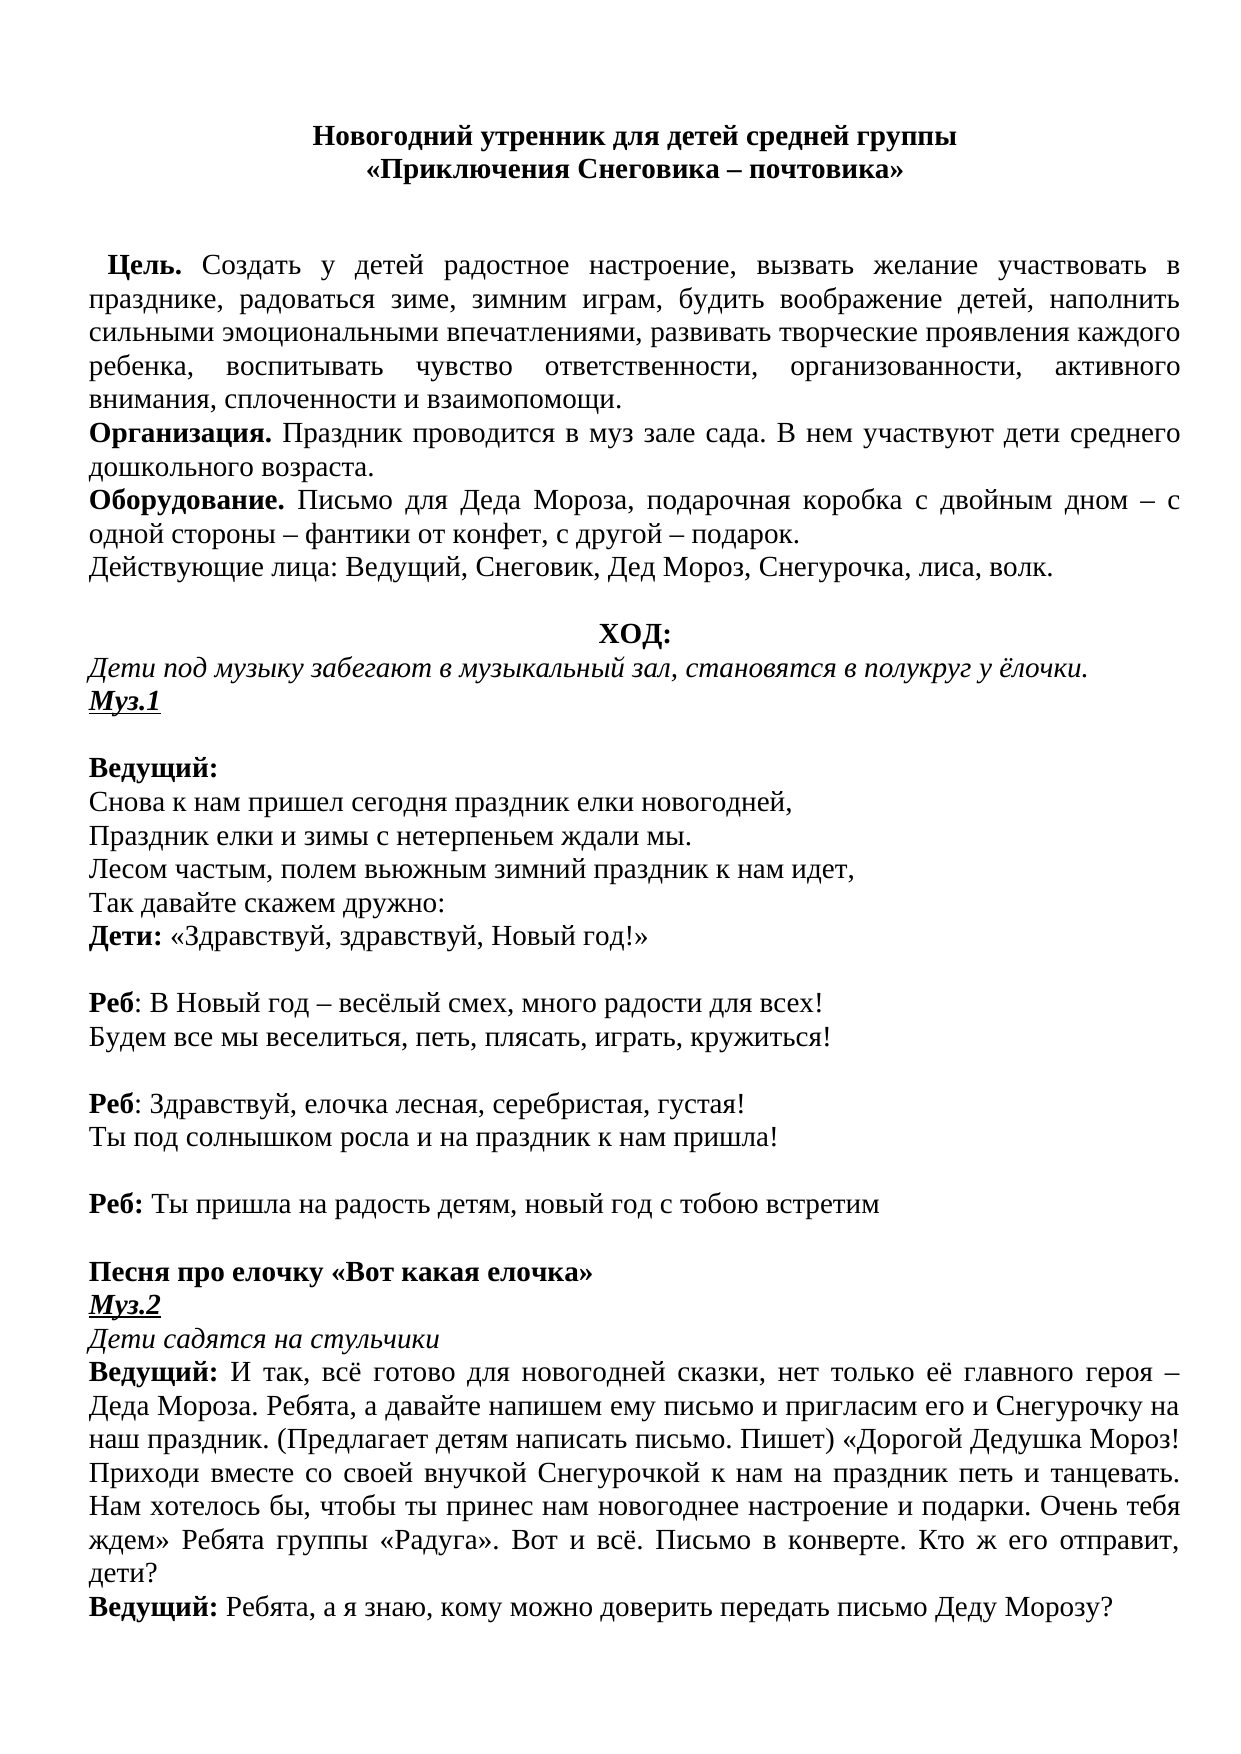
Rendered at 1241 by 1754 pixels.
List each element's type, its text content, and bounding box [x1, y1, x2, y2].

text Песня про елочку «Вот какая елочка» [89, 1254, 1181, 1287]
text Новогодний утренник для детей средней группы [89, 118, 1181, 152]
text Будем все мы веселиться, петь, плясать, играть, кружиться! [89, 1019, 1181, 1052]
text Цель. Создать у детей радостное настроение, вызвать желание участвовать в празднике, радоваться зиме, зимним играм, будить воображение детей, наполнить сильными эмоциональными впечатлениями, развивать творческие проявления каждого ребенка, воспитывать чувство ответственности, организованности, активного внимания, сплоченности и взаимопомощи. [89, 247, 1181, 415]
text Оборудование. Письмо для Деда Мороза, подарочная коробка с двойным дном – с одной стороны – фантики от конфет, с другой – подарок. [89, 482, 1181, 549]
text Дети под музыку забегают в музыкальный зал, становятся в полукруг у ёлочки. [89, 650, 1181, 683]
text Ведущий: Ребята, а я знаю, кому можно доверить передать письмо Деду Морозу? [89, 1589, 1181, 1623]
text Дети садятся на стульчики [89, 1321, 1181, 1354]
text Реб: В Новый год – весёлый смех, много радости для всех! [89, 985, 1181, 1019]
text Ведущий: И так, всё готово для новогодней сказки, нет только её главного героя – Деда Мороза. Ребята, а давайте напишем ему письмо и пригласим его и Снегурочку на наш праздник. (Предлагает детям написать письмо. Пишет) «Дорогой Дедушка Мороз! Приходи вместе со своей внучкой Снегурочкой к нам на праздник петь и танцевать. Нам хотелось бы, чтобы ты принес нам новогоднее настроение и подарки. Очень тебя ждем» Ребята группы «Радуга». Вот и всё. Письмо в конверте. Кто ж его отправит, дети? [89, 1354, 1181, 1589]
text Реб: Ты пришла на радость детям, новый год с тобою встретим [89, 1187, 1181, 1220]
text Дети: «Здравствуй, здравствуй, Новый год!» [89, 918, 1181, 952]
text Реб: Здравствуй, елочка лесная, серебристая, густая! [89, 1086, 1181, 1119]
text «Приключения Снеговика – почтовика» [89, 152, 1181, 185]
text Так давайте скажем дружно: [89, 885, 1181, 918]
text Действующие лица: Ведущий, Снеговик, Дед Мороз, Снегурочка, лиса, волк. [89, 549, 1181, 583]
text Муз.1 [89, 683, 1181, 717]
text Ведущий: [89, 751, 1181, 784]
text ХОД: [89, 616, 1181, 650]
text Снова к нам пришел сегодня праздник елки новогодней, [89, 784, 1181, 818]
text Лесом частым, полем вьюжным зимний праздник к нам идет, [89, 851, 1181, 885]
text Праздник елки и зимы с нетерпеньем ждали мы. [89, 818, 1181, 851]
text Организация. Праздник проводится в муз зале сада. В нем участвуют дети среднего дошкольного возраста. [89, 415, 1181, 482]
text Ты под солнышком росла и на праздник к нам пришла! [89, 1119, 1181, 1153]
text Муз.2 [89, 1287, 1181, 1321]
